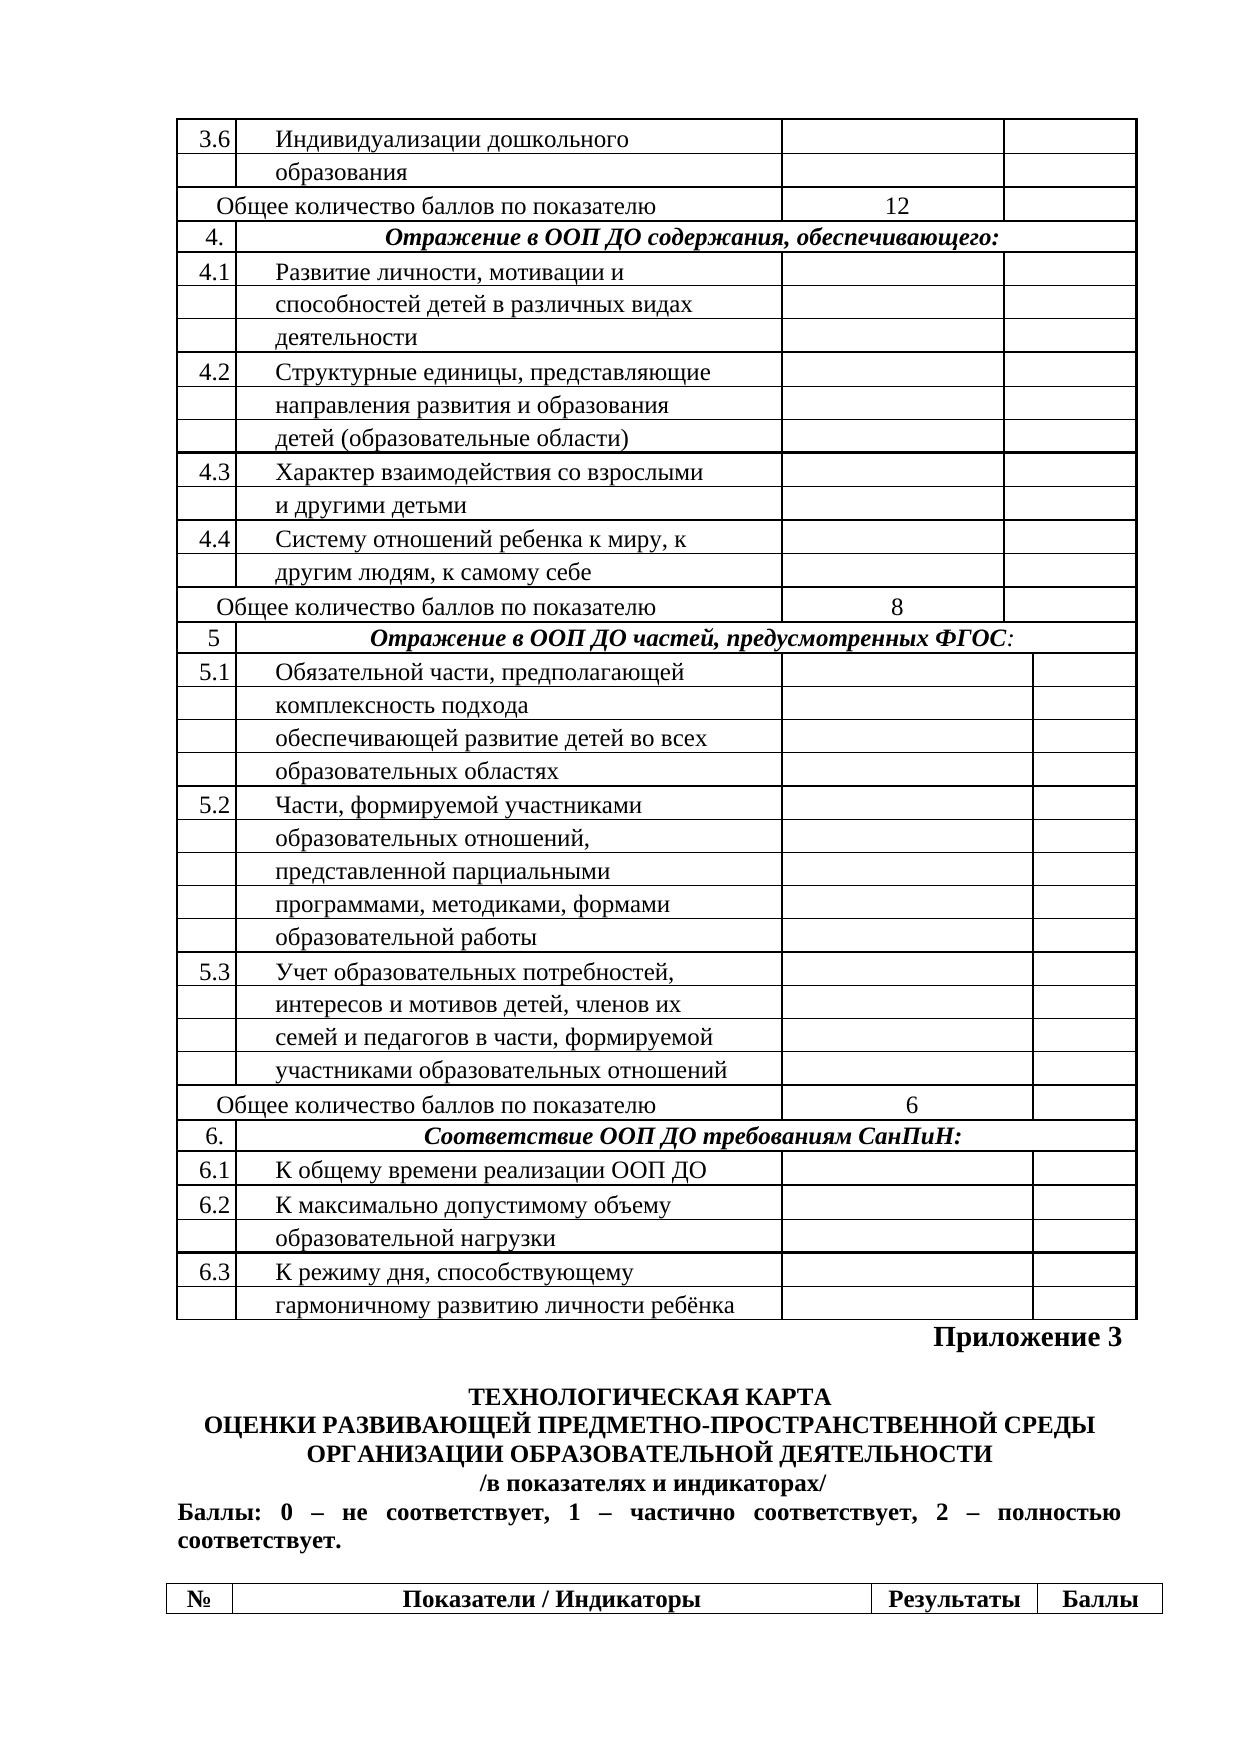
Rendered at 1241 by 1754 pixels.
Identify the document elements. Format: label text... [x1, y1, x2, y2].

table_cell [783, 1254, 1032, 1286]
table_cell 4.1 [178, 253, 235, 285]
table_cell [178, 319, 235, 351]
table_cell [1034, 1254, 1135, 1286]
table_cell 5 [178, 623, 235, 652]
table_cell [1034, 820, 1135, 852]
table_cell [178, 853, 235, 885]
table_cell [1005, 387, 1135, 418]
table_cell 4. [178, 222, 235, 251]
table_cell [783, 654, 1032, 686]
table_cell К максимально допустимому объему [237, 1186, 781, 1218]
table_cell [1034, 1287, 1135, 1319]
table_cell [178, 387, 235, 418]
table_cell [1034, 919, 1135, 951]
table_cell [178, 487, 235, 519]
table_cell семей и педагогов в части, формируемой [237, 1019, 781, 1051]
table_cell [783, 853, 1032, 885]
table_cell 6.2 [178, 1186, 235, 1218]
table_cell [178, 820, 235, 852]
table_cell участниками образовательных отношений [237, 1052, 781, 1084]
table_cell [783, 120, 1003, 153]
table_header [872, 1584, 1037, 1613]
table_cell [1005, 154, 1135, 186]
table_cell [783, 253, 1003, 285]
table_cell Структурные единицы, представляющие [237, 353, 781, 386]
table_cell 5.1 [178, 654, 235, 686]
table_cell Развитие личности, мотивации и [237, 253, 781, 285]
table_cell Систему отношений ребенка к миру, к [237, 521, 781, 553]
text Приложение 3 [177, 1320, 1122, 1353]
table_cell Части, формируемой участниками [237, 787, 781, 819]
table_cell направления развития и образования [237, 387, 781, 418]
table_cell способностей детей в различных видах [237, 286, 781, 318]
table_header Баллы эксперта [1038, 1584, 1162, 1613]
table_cell [178, 420, 235, 451]
table_cell Отражение в ООП ДО частей, предусмотренных ФГОС: [237, 623, 1135, 652]
table_cell [783, 986, 1032, 1018]
table_cell 6.1 [178, 1152, 235, 1184]
table_cell [1034, 1220, 1135, 1251]
table_cell Характер взаимодействия со взрослыми [237, 454, 781, 486]
table_cell Учет образовательных потребностей, [237, 953, 781, 985]
table_cell [1005, 420, 1135, 451]
table_cell [1034, 1186, 1135, 1218]
table_cell [1005, 554, 1135, 586]
table_cell [1034, 1086, 1135, 1119]
table_cell 6 [783, 1086, 1032, 1119]
table_cell [1005, 286, 1135, 318]
table_cell [783, 1287, 1032, 1319]
table_cell другим людям, к самому себе [237, 554, 781, 586]
table_cell [783, 1019, 1032, 1051]
table_cell [178, 1052, 235, 1084]
table_cell К режиму дня, способствующему [237, 1254, 781, 1286]
table_cell [1005, 588, 1135, 621]
table_cell [1005, 353, 1135, 386]
table_cell [783, 487, 1003, 519]
table_cell 5.3 [178, 953, 235, 985]
table_cell [783, 420, 1003, 451]
table_cell [178, 753, 235, 785]
table_cell [1034, 687, 1135, 719]
table_cell образования [237, 154, 781, 186]
table_cell Общее количество баллов по показателю [178, 1086, 781, 1119]
table_cell образовательной нагрузки [237, 1220, 781, 1251]
list /в показателях и индикаторах/ [177, 1468, 1122, 1497]
table_cell [1034, 787, 1135, 819]
table_cell [783, 353, 1003, 386]
table_cell [783, 1152, 1032, 1184]
table_cell образовательных областях [237, 753, 781, 785]
table_cell 12 [783, 188, 1003, 220]
table_cell Индивидуализации дошкольного [237, 120, 781, 153]
table_cell деятельности [237, 319, 781, 351]
list ТЕХНОЛОГИЧЕСКАЯ КАРТА [177, 1382, 1122, 1410]
table_cell [783, 1220, 1032, 1251]
table_cell [1005, 188, 1135, 220]
table_cell [783, 687, 1032, 719]
table_cell [1034, 1052, 1135, 1084]
table_cell [1005, 120, 1135, 153]
table_cell программами, методиками, формами [237, 886, 781, 918]
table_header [233, 1584, 871, 1613]
table_cell 3.6 [178, 120, 235, 153]
table_cell 4.4 [178, 521, 235, 553]
table_cell интересов и мотивов детей, членов их [237, 986, 781, 1018]
table_cell [178, 986, 235, 1018]
table_cell [783, 286, 1003, 318]
table_cell [783, 753, 1032, 785]
table_cell 4.2 [178, 353, 235, 386]
table_cell [783, 554, 1003, 586]
table_cell [1034, 953, 1135, 985]
list Баллы: 0 – не соответствует, 1 – частично соответствует, 2 – полностью соответствует. [177, 1497, 1122, 1554]
table_cell [783, 387, 1003, 418]
table_cell [1034, 720, 1135, 752]
table_cell комплексность подхода [237, 687, 781, 719]
table_cell [178, 919, 235, 951]
table_cell [783, 454, 1003, 486]
table_cell [1034, 986, 1135, 1018]
table_cell [1034, 1152, 1135, 1184]
table_cell [1005, 487, 1135, 519]
table_cell К общему времени реализации ООП ДО [237, 1152, 781, 1184]
table_cell [178, 554, 235, 586]
table_cell [1005, 454, 1135, 486]
table_cell образовательных отношений, [237, 820, 781, 852]
table_cell [178, 720, 235, 752]
table_cell Общее количество баллов по показателю [178, 188, 781, 220]
table_cell 5.2 [178, 787, 235, 819]
table_cell [1034, 886, 1135, 918]
table_cell [783, 521, 1003, 553]
table_cell 4.3 [178, 454, 235, 486]
table_cell гармоничному развитию личности ребёнка [237, 1287, 781, 1319]
table_cell [783, 1052, 1032, 1084]
table_cell [783, 886, 1032, 918]
table_cell детей (образовательные области) [237, 420, 781, 451]
table_cell [178, 286, 235, 318]
table_cell [1034, 1019, 1135, 1051]
table_cell [178, 1287, 235, 1319]
table_cell 6. [178, 1121, 235, 1149]
table_cell [1005, 521, 1135, 553]
table_cell Обязательной части, предполагающей [237, 654, 781, 686]
table_cell [1005, 319, 1135, 351]
table_cell 8 [783, 588, 1003, 621]
table_cell обеспечивающей развитие детей во всех [237, 720, 781, 752]
table_cell Общее количество баллов по показателю [178, 588, 781, 621]
table_cell [178, 154, 235, 186]
table_cell 6.3 [178, 1254, 235, 1286]
table_cell [1005, 253, 1135, 285]
table_cell [783, 1186, 1032, 1218]
table_cell [783, 787, 1032, 819]
table_cell [1034, 853, 1135, 885]
table_cell [178, 886, 235, 918]
table_cell образовательной работы [237, 919, 781, 951]
table_header № [167, 1584, 232, 1613]
table_cell [1034, 654, 1135, 686]
table_cell Соответствие ООП ДО требованиям СанПиН: [237, 1121, 1135, 1149]
list ОРГАНИЗАЦИИ ОБРАЗОВАТЕЛЬНОЙ ДЕЯТЕЛЬНОСТИ [177, 1439, 1122, 1468]
table_cell [783, 154, 1003, 186]
table_cell [178, 1019, 235, 1051]
table_cell [783, 319, 1003, 351]
table_cell [783, 820, 1032, 852]
table_cell [783, 919, 1032, 951]
table_cell Отражение в ООП ДО содержания, обеспечивающего: [237, 222, 1135, 251]
table_cell [783, 953, 1032, 985]
table_cell [178, 687, 235, 719]
table_cell и другими детьми [237, 487, 781, 519]
table_cell [178, 1220, 235, 1251]
table_cell [1034, 753, 1135, 785]
table_cell представленной парциальными [237, 853, 781, 885]
table_cell [783, 720, 1032, 752]
list ОЦЕНКИ РАЗВИВАЮЩЕЙ ПРЕДМЕТНО-ПРОСТРАНСТВЕННОЙ СРЕДЫ [177, 1410, 1122, 1439]
